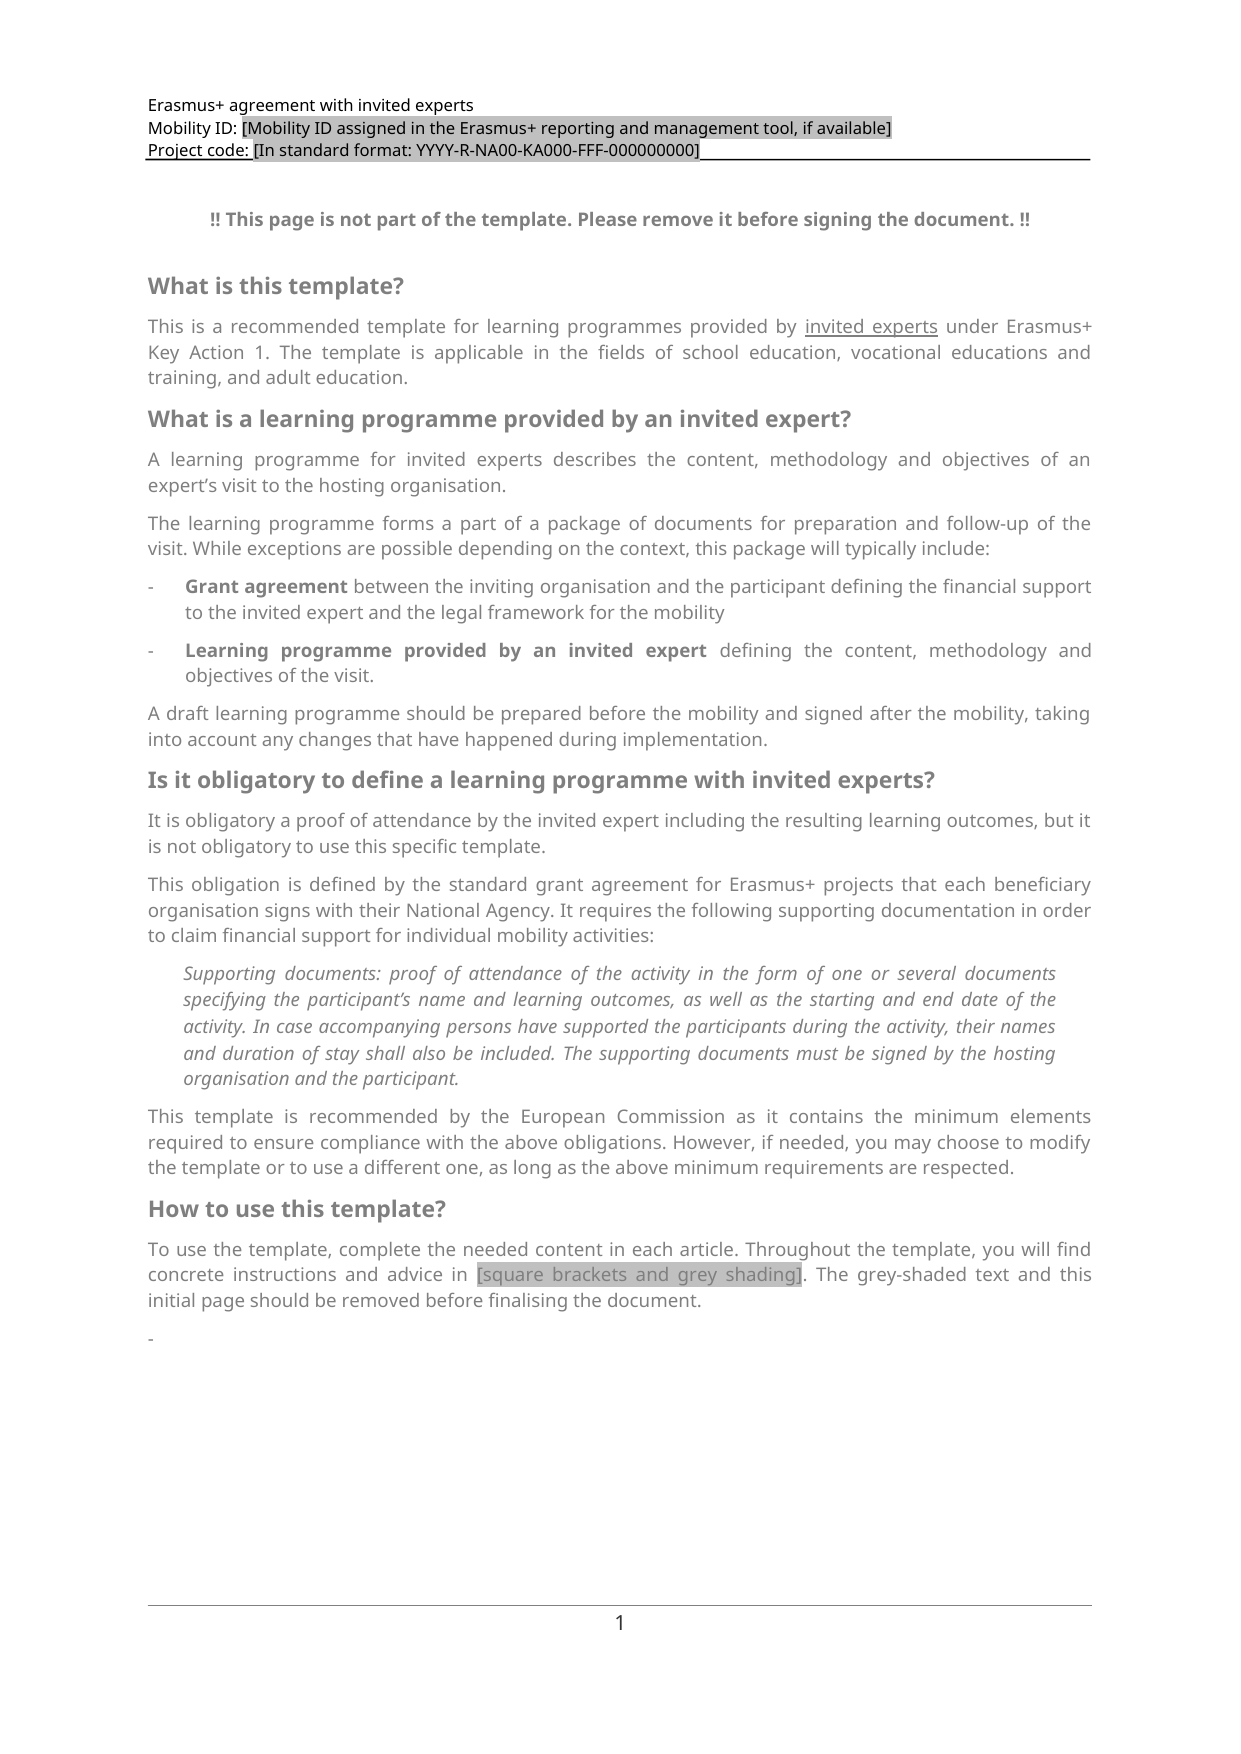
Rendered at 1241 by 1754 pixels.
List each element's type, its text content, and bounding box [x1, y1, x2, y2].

text This obligation is defined by the standard grant agreement for Erasmus+ projects that each beneficiary organisation signs with their National Agency. It requires the following supporting documentation in order to claim financial support for individual mobility activities: [148, 871, 1092, 948]
text Supporting documents: proof of attendance of the activity in the form of one or several documents specifying the participant’s name and learning outcomes, as well as the starting and end date of the activity. In case accompanying persons have supported the participants during the activity, their names and duration of stay shall also be included. The supporting documents must be signed by the hosting organisation and the participant. [183, 960, 1057, 1091]
text The learning programme forms a part of a package of documents for preparation and follow-up of the visit. While exceptions are possible depending on the context, this package will typically include: [148, 510, 1092, 561]
text This is a recommended template for learning programmes provided by invited experts under Erasmus+ Key Action 1. The template is applicable in the fields of school education, vocational educations and training, and adult education. [148, 313, 1092, 390]
text A learning programme for invited experts describes the content, methodology and objectives of an expert’s visit to the hosting organisation. [148, 446, 1092, 497]
list Learning programme provided by an invited expert defining the content, methodology and objectives of the visit. [148, 637, 1092, 688]
text What is a learning programme provided by an invited expert? [148, 403, 1092, 434]
text A draft learning programme should be prepared before the mobility and signed after the mobility, taking into account any changes that have happened during implementation. [148, 701, 1092, 752]
list Grant agreement between the inviting organisation and the participant defining the financial support to the invited expert and the legal framework for the mobility [148, 573, 1092, 624]
text Is it obligatory to define a learning programme with invited experts? [148, 764, 1092, 795]
text What is this template? [148, 270, 1092, 301]
text This template is recommended by the European Commission as it contains the minimum elements required to ensure compliance with the above obligations. However, if needed, you may choose to modify the template or to use a different one, as long as the above minimum requirements are respected. [148, 1103, 1092, 1180]
text How to use this template? [148, 1192, 1092, 1224]
text !! This page is not part of the template. Please remove it before signing the document. !! [148, 207, 1092, 232]
text It is obligatory a proof of attendance by the invited expert including the resulting learning outcomes, but it is not obligatory to use this specific template. [148, 808, 1092, 859]
text To use the template, complete the needed content in each article. Throughout the template, you will find concrete instructions and advice in [square brackets and grey shading]. The grey-shaded text and this initial page should be removed before finalising the document. [148, 1236, 1092, 1313]
